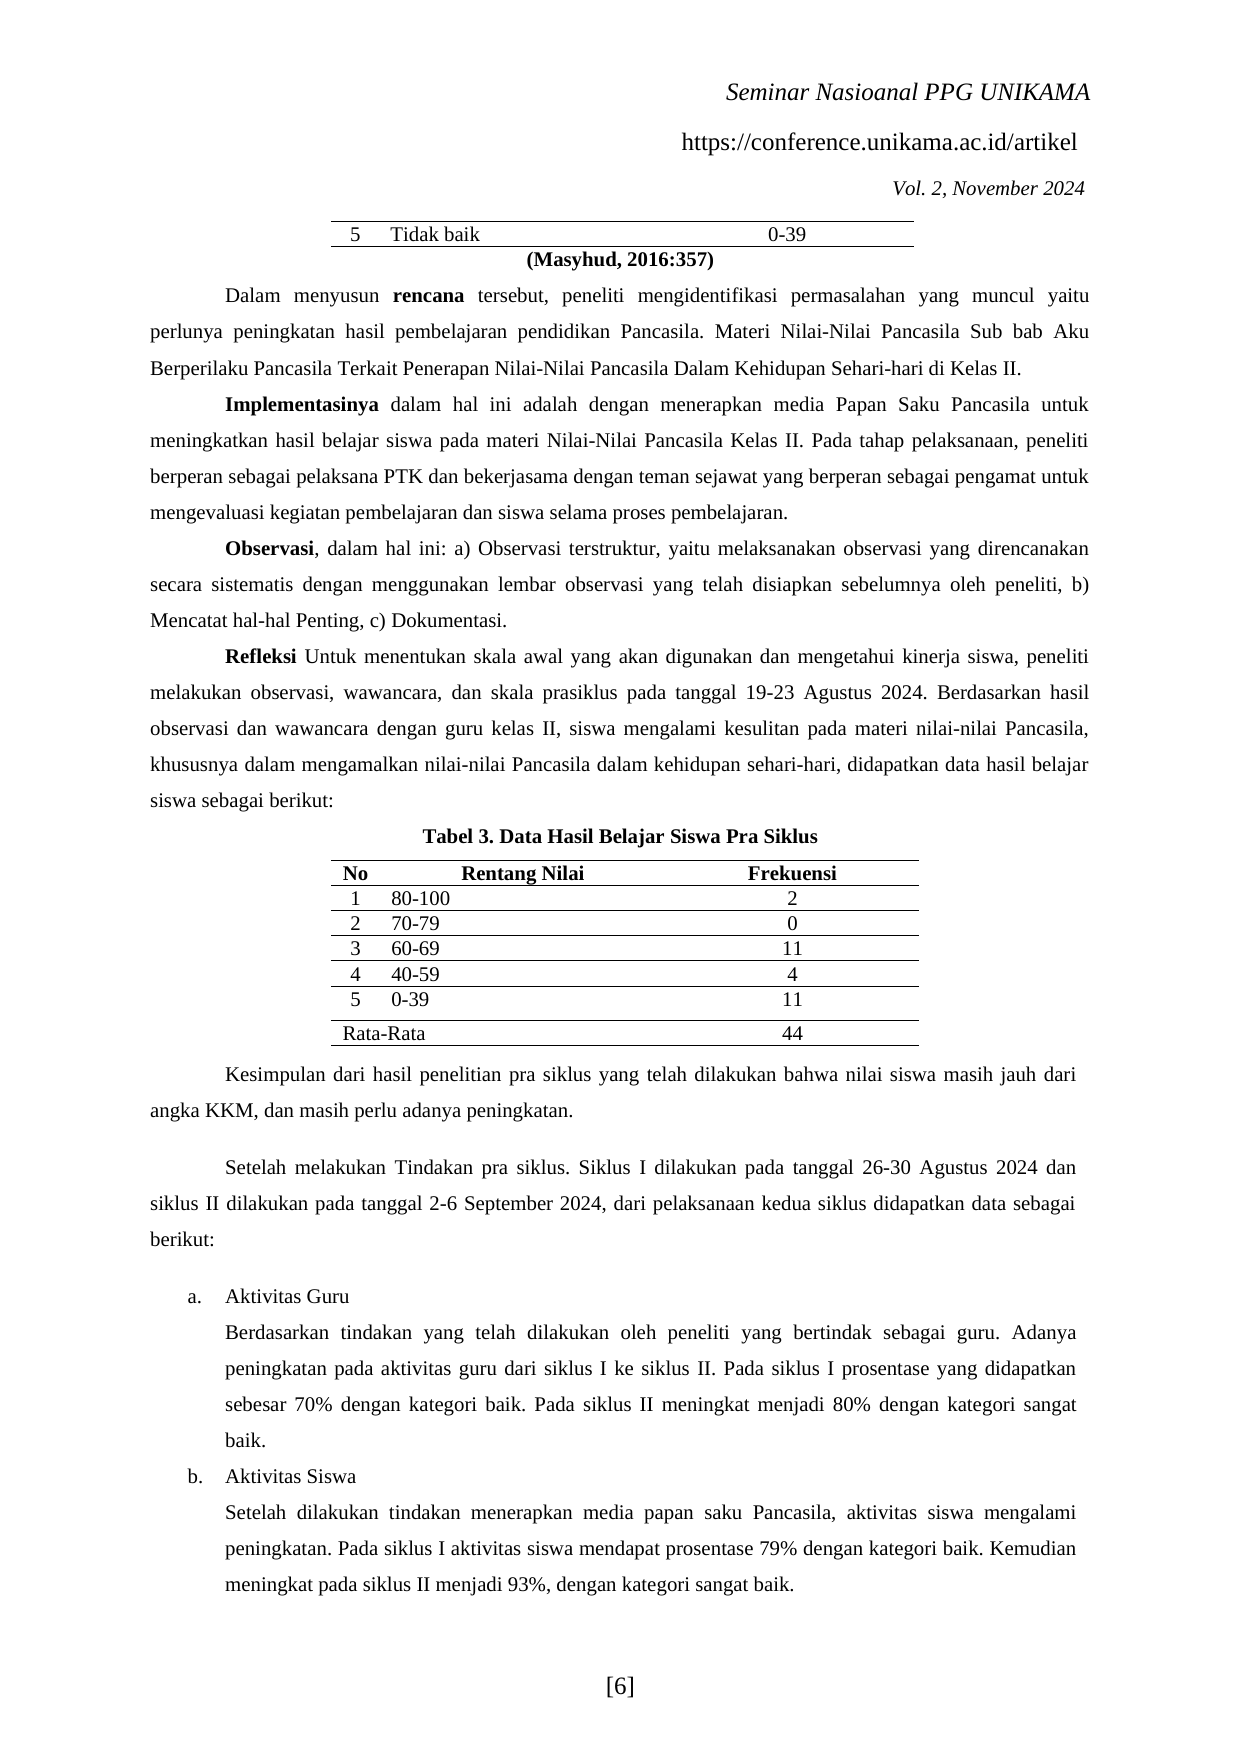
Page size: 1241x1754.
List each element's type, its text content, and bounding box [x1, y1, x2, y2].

table_cell 5 [331, 222, 379, 246]
table_header No [331, 861, 380, 885]
text Refleksi Untuk menentukan skala awal yang akan digunakan dan mengetahui kinerja siswa, peneliti melakukan observasi, wawancara, dan skala prasiklus pada tanggal 19-23 Agustus 2024. Berdasarkan hasil observasi dan wawancara dengan guru kelas II, siswa mengalami kesulitan pada materi nilai-nilai Pancasila, khususnya dalam mengamalkan nilai-nilai Pancasila dalam kehidupan sehari-hari, didapatkan data hasil belajar siswa sebagai berikut: [150, 644, 1090, 812]
text Observasi, dalam hal ini: a) Observasi terstruktur, yaitu melaksanakan observasi yang direncanakan secara sistematis dengan menggunakan lembar observasi yang telah disiapkan sebelumnya oleh peneliti, b) Mencatat hal-hal Penting, c) Dokumentasi. [150, 536, 1090, 632]
list Setelah dilakukan tindakan menerapkan media papan saku Pancasila, aktivitas siswa mengalami peningkatan. Pada siklus I aktivitas siswa mendapat prosentase 79% dengan kategori baik. Kemudian meningkat pada siklus II menjadi 93%, dengan kategori sangat baik. [225, 1500, 1078, 1596]
table_cell 11 [666, 987, 919, 1020]
table_cell 4 [331, 961, 380, 986]
table_cell 0-39 [380, 987, 666, 1020]
table_cell 5 [331, 987, 380, 1020]
list Berdasarkan tindakan yang telah dilakukan oleh peneliti yang bertindak sebagai guru. Adanya peningkatan pada aktivitas guru dari siklus I ke siklus II. Pada siklus I prosentase yang didapatkan sebesar 70% dengan kategori baik. Pada siklus II meningkat menjadi 80% dengan kategori sangat baik. [225, 1319, 1078, 1452]
table_cell 1 [331, 886, 380, 910]
table_cell 44 [666, 1021, 919, 1045]
table_cell 4 [666, 961, 919, 986]
text Kesimpulan dari hasil penelitian pra siklus yang telah dilakukan bahwa nilai siswa masih jauh dari angka KKM, dan masih perlu adanya peningkatan. [150, 1062, 1078, 1122]
text Dalam menyusun rencana tersebut, peneliti mengidentifikasi permasalahan yang muncul yaitu perlunya peningkatan hasil pembelajaran pendidikan Pancasila. Materi Nilai-Nilai Pancasila Sub bab Aku Berperilaku Pancasila Terkait Penerapan Nilai-Nilai Pancasila Dalam Kehidupan Sehari-hari di Kelas II. [150, 283, 1090, 379]
table_cell 2 [331, 911, 380, 935]
list Aktivitas Siswa [187, 1464, 1078, 1488]
table_cell 11 [666, 936, 919, 960]
table_cell 40-59 [380, 961, 666, 986]
text Tabel 3. Data Hasil Belajar Siswa Pra Siklus [150, 824, 1090, 848]
table_cell 80-100 [380, 886, 666, 910]
table_cell 70-79 [380, 911, 666, 935]
text Setelah melakukan Tindakan pra siklus. Siklus I dilakukan pada tanggal 26-30 Agustus 2024 dan siklus II dilakukan pada tanggal 2-6 September 2024, dari pelaksanaan kedua siklus didapatkan data sebagai berikut: [150, 1154, 1078, 1251]
list Aktivitas Guru [187, 1283, 1078, 1308]
table_cell Rata-Rata [331, 1021, 666, 1045]
table_cell Tidak baik [379, 222, 660, 246]
text (Masyhud, 2016:357) [150, 247, 1090, 271]
table_cell 60-69 [380, 936, 666, 960]
table_cell 3 [331, 936, 380, 960]
table_header Frekuensi [666, 861, 919, 885]
table_cell 0-39 [660, 222, 914, 246]
table_cell 0 [666, 911, 919, 935]
text Implementasinya dalam hal ini adalah dengan menerapkan media Papan Saku Pancasila untuk meningkatkan hasil belajar siswa pada materi Nilai-Nilai Pancasila Kelas II. Pada tahap pelaksanaan, peneliti berperan sebagai pelaksana PTK dan bekerjasama dengan teman sejawat yang berperan sebagai pengamat untuk mengevaluasi kegiatan pembelajaran dan siswa selama proses pembelajaran. [150, 391, 1090, 524]
table_header Rentang Nilai [380, 861, 666, 885]
table_cell 2 [666, 886, 919, 910]
